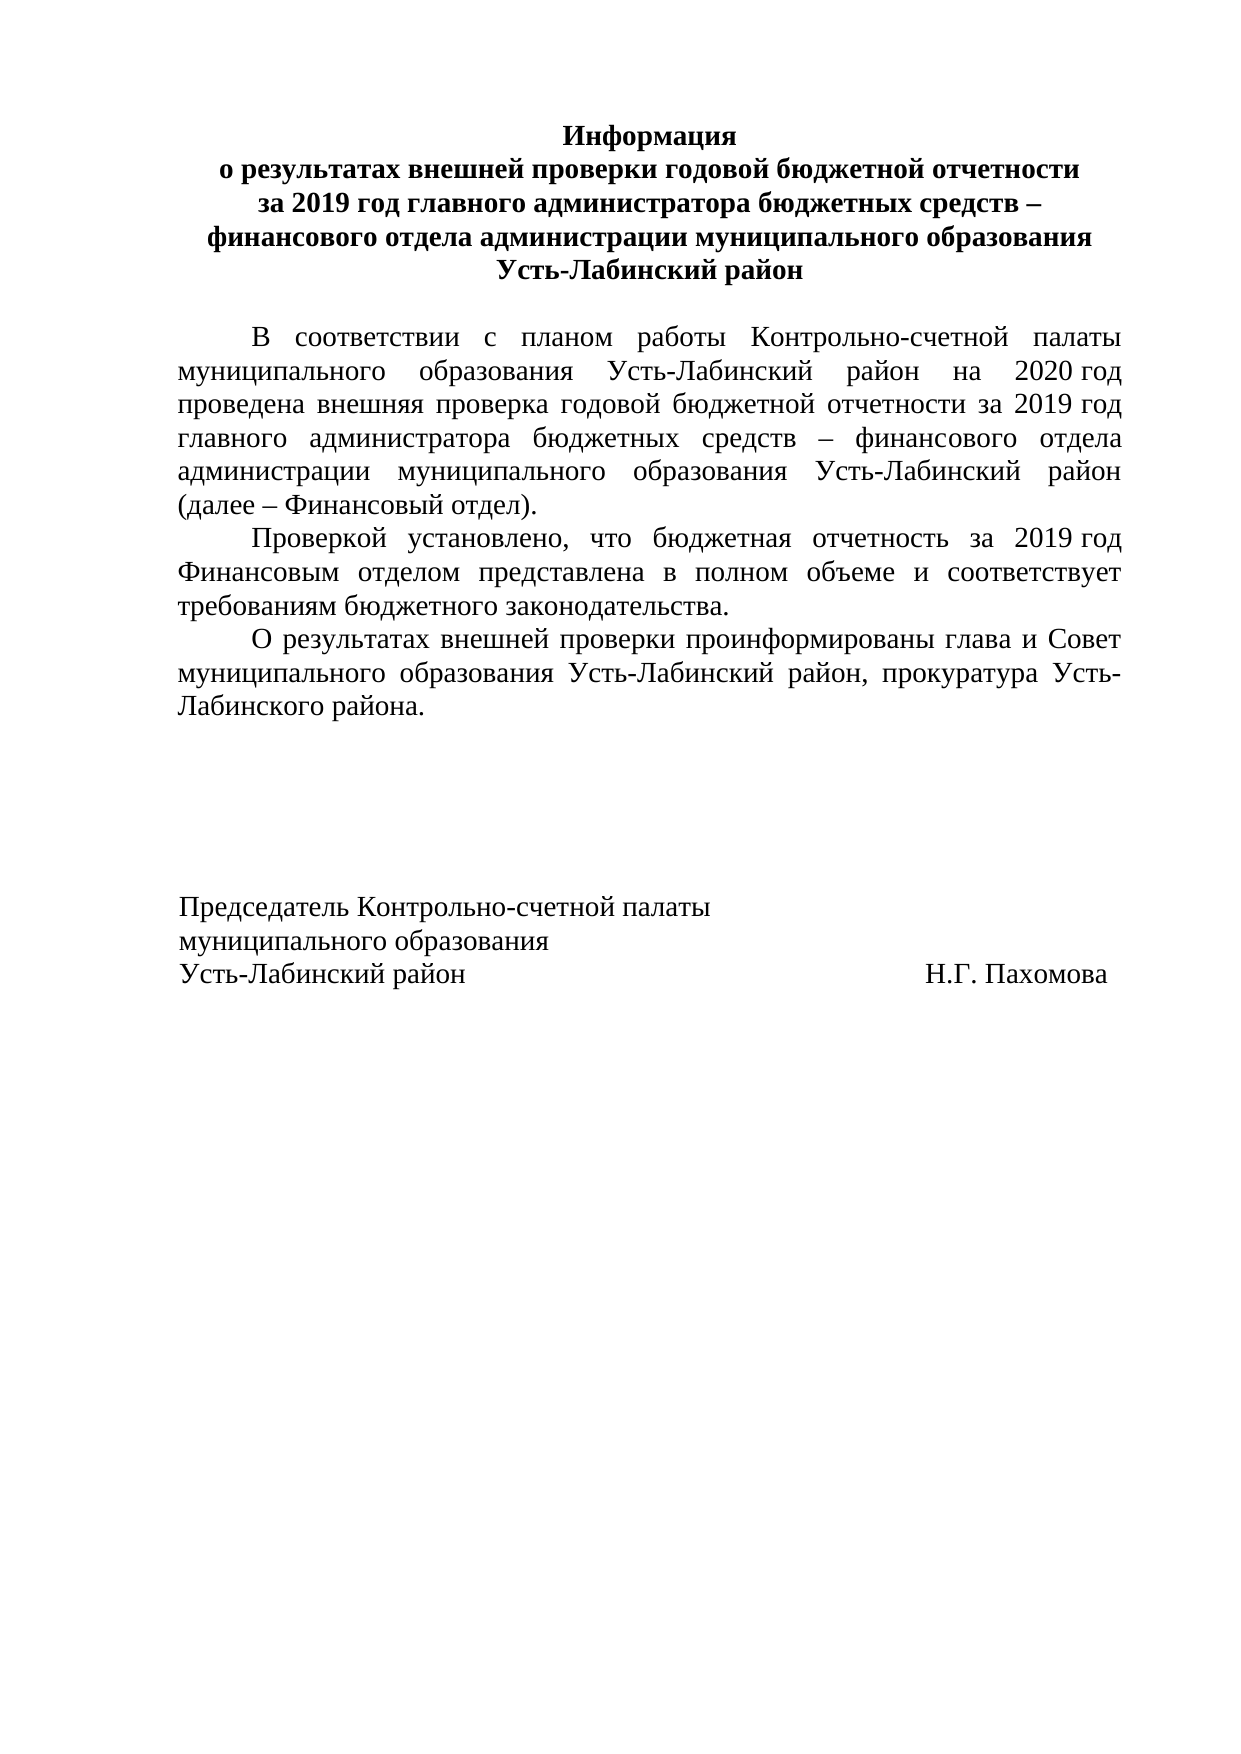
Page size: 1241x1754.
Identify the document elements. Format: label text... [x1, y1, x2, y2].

text Проверкой установлено, что бюджетная отчетность за 2019 год Финансовым отделом представлена в полном объеме и соответствует требованиям бюджетного законодательства. [177, 521, 1122, 621]
text муниципального образования [177, 923, 1122, 957]
text О результатах внешней проверки проинформированы глава и Совет муниципального образования Усть-Лабинский район, прокуратура Усть-Лабинского района. [177, 621, 1122, 722]
text Председатель Контрольно-счетной палаты [177, 889, 1122, 923]
text о результатах внешней проверки годовой бюджетной отчетности за 2019 год главного администратора бюджетных средств – финансового отдела администрации муниципального образования Усть-Лабинский район [177, 152, 1122, 286]
text В соответствии с планом работы Контрольно-счетной палаты муниципального образования Усть-Лабинский район на 2020 год проведена внешняя проверка годовой бюджетной отчетности за 2019 год главного администратора бюджетных средств – финансового отдела администрации муниципального образования Усть-Лабинский район (далее – Финансовый отдел). [177, 319, 1122, 521]
text Усть-Лабинский район Н.Г. Пахомова [177, 957, 1122, 990]
text Информация [177, 118, 1122, 152]
